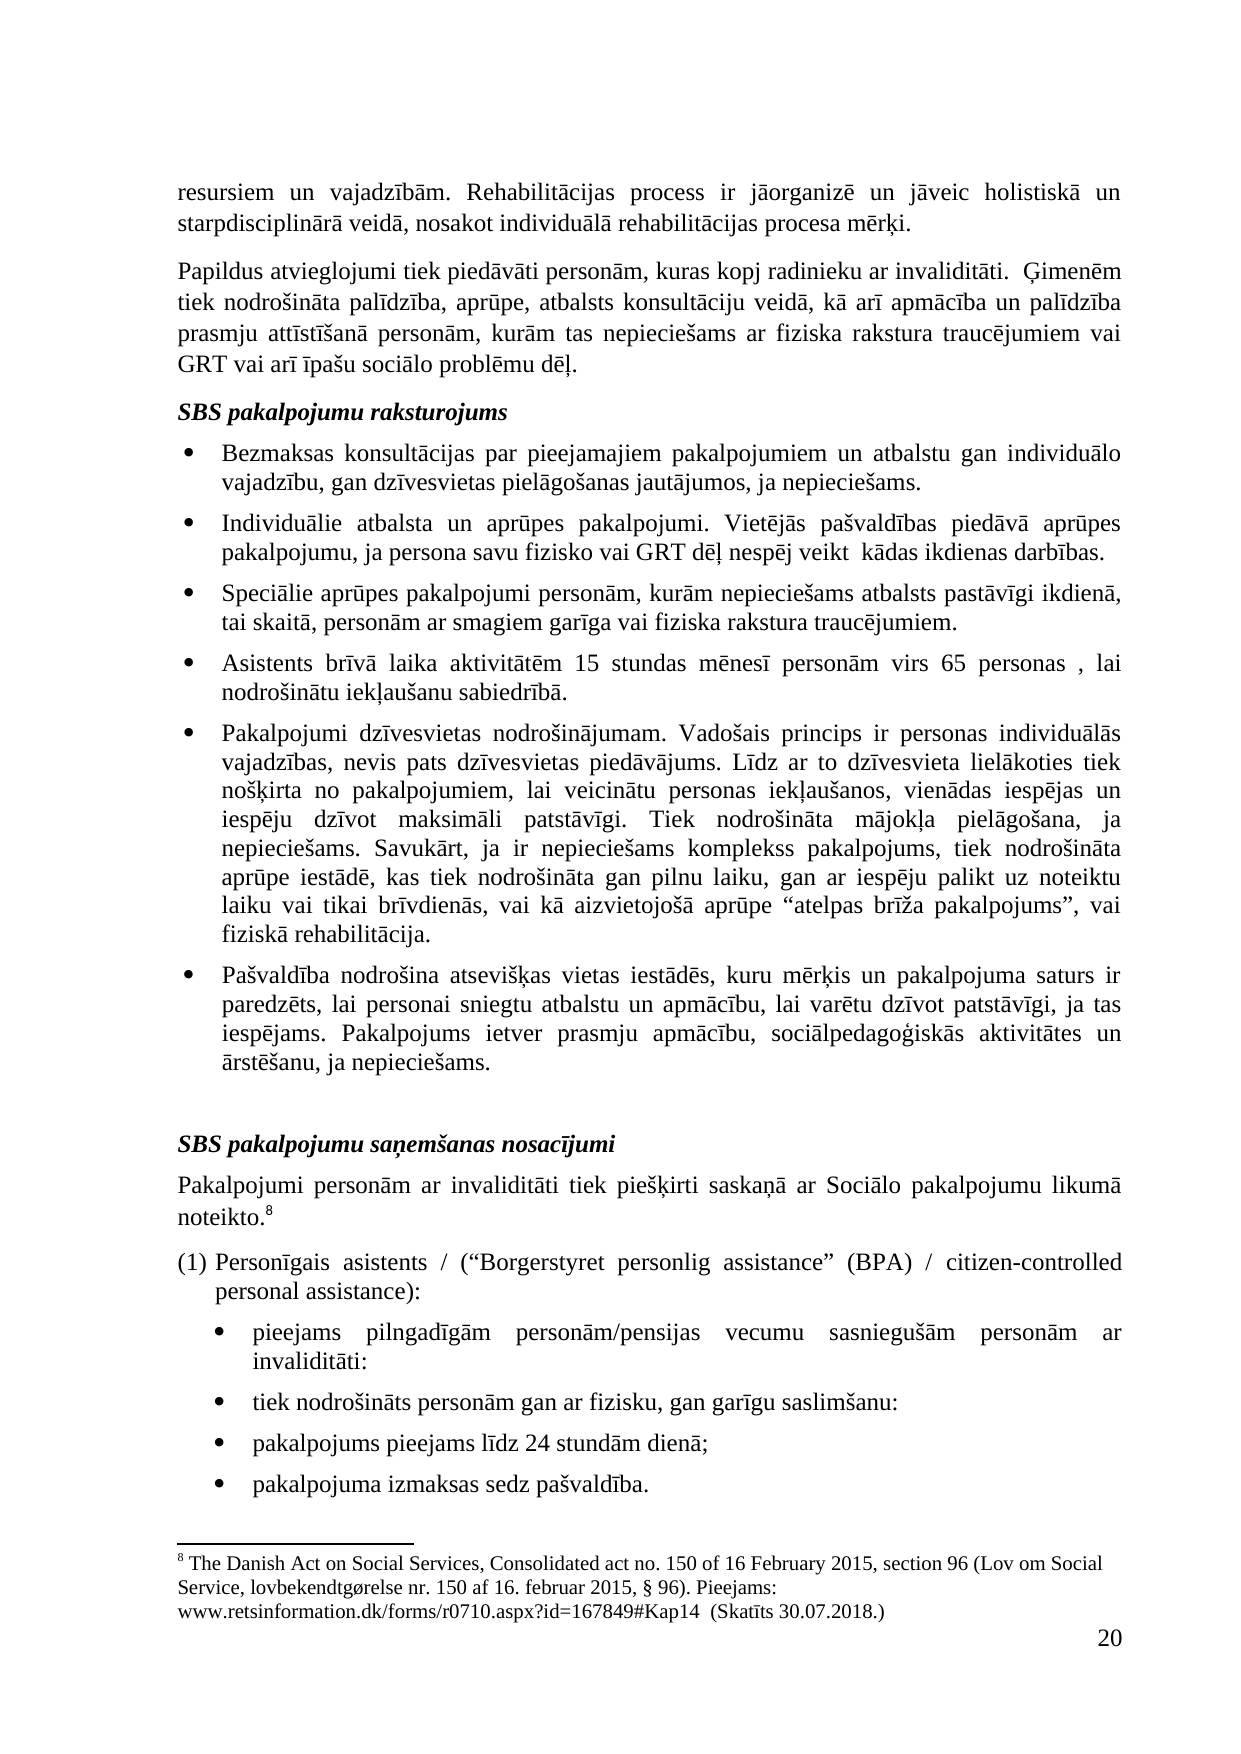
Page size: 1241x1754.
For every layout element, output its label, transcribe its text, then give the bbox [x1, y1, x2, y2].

list Asistents brīvā laika aktivitātēm 15 stundas mēnesī personām virs 65 personas , lai nodrošinātu iekļaušanu sabiedrībā. [184, 648, 1122, 706]
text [177, 177, 1122, 237]
text Pakalpojumi personām ar invaliditāti tiek piešķirti saskaņā ar Sociālo pakalpojumu likumā noteikto. [177, 1171, 1122, 1232]
list Individuālie atbalsta un aprūpes pakalpojumi. Vietējās pašvaldības piedāvā aprūpes pakalpojumu, ja persona savu fizisko vai GRT dēļ nespēj veikt kādas ikdienas darbības. [184, 508, 1122, 566]
list Personīgais asistents / (“Borgerstyret personlig assistance” (BPA) / citizen-controlled personal assistance): [177, 1247, 1122, 1304]
list pakalpojums pieejams līdz 24 stundām dienā; [215, 1428, 1122, 1457]
list pieejams pilngadīgām personām/pensijas vecumu sasniegušām personām ar invaliditāti: [215, 1317, 1122, 1374]
list Bezmaksas konsultācijas par pieejamajiem pakalpojumiem un atbalstu gan individuālo vajadzību, gan dzīvesvietas pielāgošanas jautājumos, ja nepieciešams. [184, 438, 1122, 496]
text Papildus atvieglojumi tiek piedāvāti personām, kuras kopj radinieku ar invaliditāti. Ģimenēm tiek nodrošināta palīdzība, aprūpe, atbalsts konsultāciju veidā, kā arī apmācība un palīdzība prasmju attīstīšanā personām, kurām tas nepieciešams ar fiziska rakstura traucējumiem vai GRT vai arī īpašu sociālo problēmu dēļ. [177, 256, 1122, 378]
list Speciālie aprūpes pakalpojumi personām, kurām nepieciešams atbalsts pastāvīgi ikdienā, tai skaitā, personām ar smagiem garīga vai fiziska rakstura traucējumiem. [184, 578, 1122, 636]
list pakalpojuma izmaksas sedz pašvaldība. [215, 1469, 1122, 1498]
list Pašvaldība nodrošina atsevišķas vietas iestādēs, kuru mērķis un pakalpojuma saturs ir paredzēts, lai personai sniegtu atbalstu un apmācību, lai varētu dzīvot patstāvīgi, ja tas iespējams. Pakalpojums ietver prasmju apmācību, sociālpedagoģiskās aktivitātes un ārstēšanu, ja nepieciešams. [184, 961, 1122, 1076]
list Pakalpojumi dzīvesvietas nodrošinājumam. Vadošais princips ir personas individuālās vajadzības, nevis pats dzīvesvietas piedāvājums. Līdz ar to dzīvesvieta lielākoties tiek nošķirta no pakalpojumiem, lai veicinātu personas iekļaušanos, vienādas iespējas un iespēju dzīvot maksimāli patstāvīgi. Tiek nodrošināta mājokļa pielāgošana, ja nepieciešams. Savukārt, ja ir nepieciešams komplekss pakalpojums, tiek nodrošināta aprūpe iestādē, kas tiek nodrošināta gan pilnu laiku, gan ar iespēju palikt uz noteiktu laiku vai tikai brīvdienās, vai kā aizvietojošā aprūpe “atelpas brīža pakalpojums”, vai fiziskā rehabilitācija. [184, 718, 1122, 948]
text SBS pakalpojumu raksturojums [177, 397, 1122, 426]
list tiek nodrošināts personām gan ar fizisku, gan garīgu saslimšanu: [215, 1387, 1122, 1416]
text SBS pakalpojumu saņemšanas nosacījumi [177, 1129, 1122, 1158]
